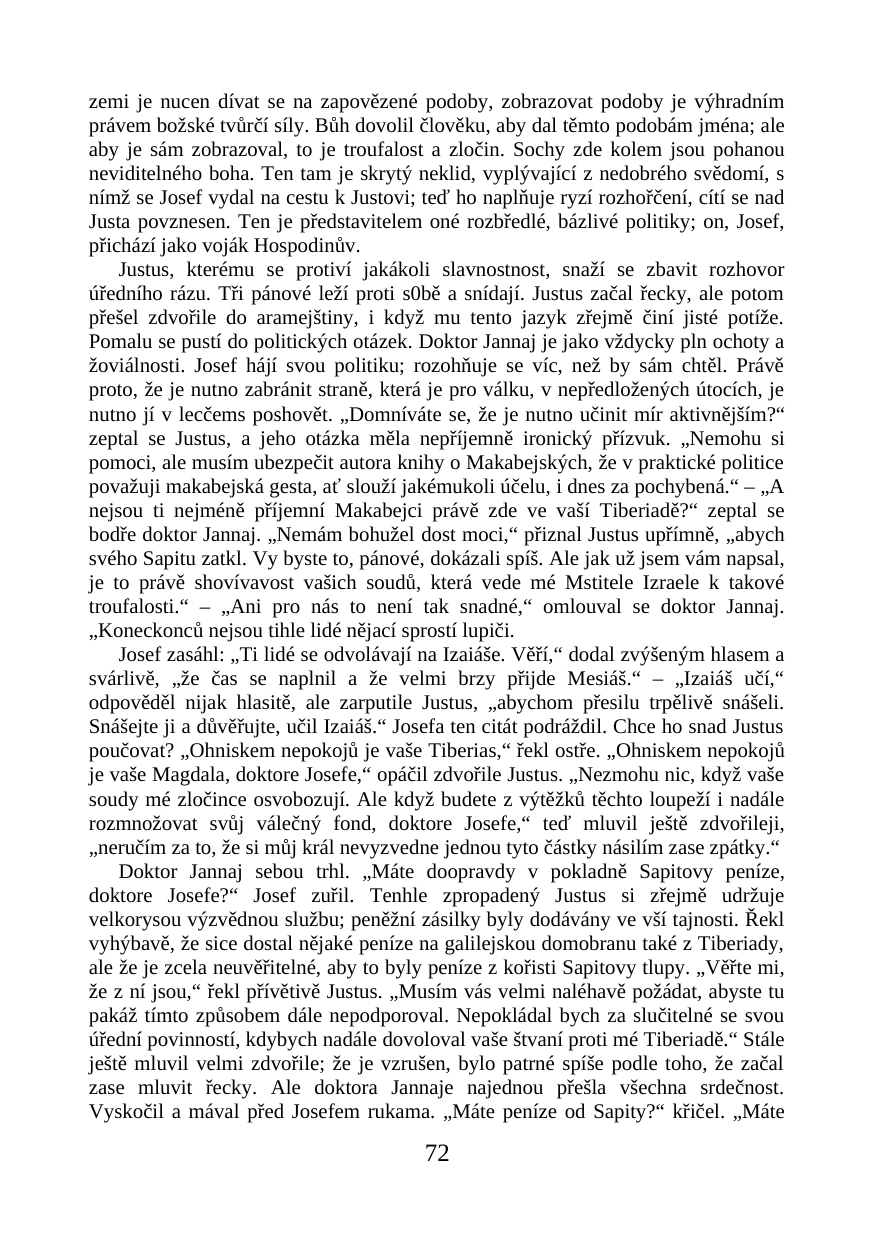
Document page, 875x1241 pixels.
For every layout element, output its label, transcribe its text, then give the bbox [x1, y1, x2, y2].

text Justus, kterému se protiví jakákoli slavnostnost, snaží se zbavit rozhovor úředního rázu. Tři pánové leží proti s0bě a snídají. Justus začal řecky, ale potom přešel zdvořile do aramejštiny, i když mu tento jazyk zřejmě činí jisté potíže. Pomalu se pustí do politických otázek. Doktor Jannaj je jako vždycky pln ochoty a žoviálnosti. Josef hájí svou politiku; rozohňuje se víc, než by sám chtěl. Právě proto, že je nutno zabránit straně, která je pro válku, v nepředložených útocích, je nutno jí v lecčems poshovět. „Domníváte se, že je nutno učinit mír aktivnějším?“ zeptal se Justus, a jeho otázka měla nepříjemně ironický přízvuk. „Nemohu si pomoci, ale musím ubezpečit autora knihy o Makabejských, že v praktické politice považuji makabejská gesta, ať slouží jakémukoli účelu, i dnes za pochybená.“ – „A nejsou ti nejméně příjemní Makabejci právě zde ve vaší Tiberiadě?“ zeptal se bodře doktor Jannaj. „Nemám bohužel dost moci,“ přiznal Justus upřímně, „abych svého Sapitu zatkl. Vy byste to, pánové, dokázali spíš. Ale jak už jsem vám napsal, je to právě shovívavost vašich soudů, která vede mé Mstitele Izraele k takové troufalosti.“ – „Ani pro nás to není tak snadné,“ omlouval se doktor Jannaj. „Koneckonců nejsou tihle lidé nějací sprostí lupiči. [89, 257, 785, 642]
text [89, 859, 785, 1123]
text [89, 89, 785, 257]
text Josef zasáhl: „Ti lidé se odvolávají na Izaiáše. Věří,“ dodal zvýšeným hlasem a svárlivě, „že čas se naplnil a že velmi brzy přijde Mesiáš.“ – „Izaiáš učí,“ odpověděl nijak hlasitě, ale zarputile Justus, „abychom přesilu trpělivě snášeli. Snášejte ji a důvěřujte, učil Izaiáš.“ Josefa ten citát podráždil. Chce ho snad Justus poučovat? „Ohniskem nepokojů je vaše Tiberias,“ řekl ostře. „Ohniskem nepokojů je vaše Magdala, doktore Josefe,“ opáčil zdvořile Justus. „Nezmohu nic, když vaše soudy mé zločince osvobozují. Ale když budete z výtěžků těchto loupeží i nadále rozmnožovat svůj válečný fond, doktore Josefe,“ teď mluvil ještě zdvořileji, „neručím za to, že si můj král nevyzvedne jednou tyto částky násilím zase zpátky.“ [89, 642, 785, 859]
